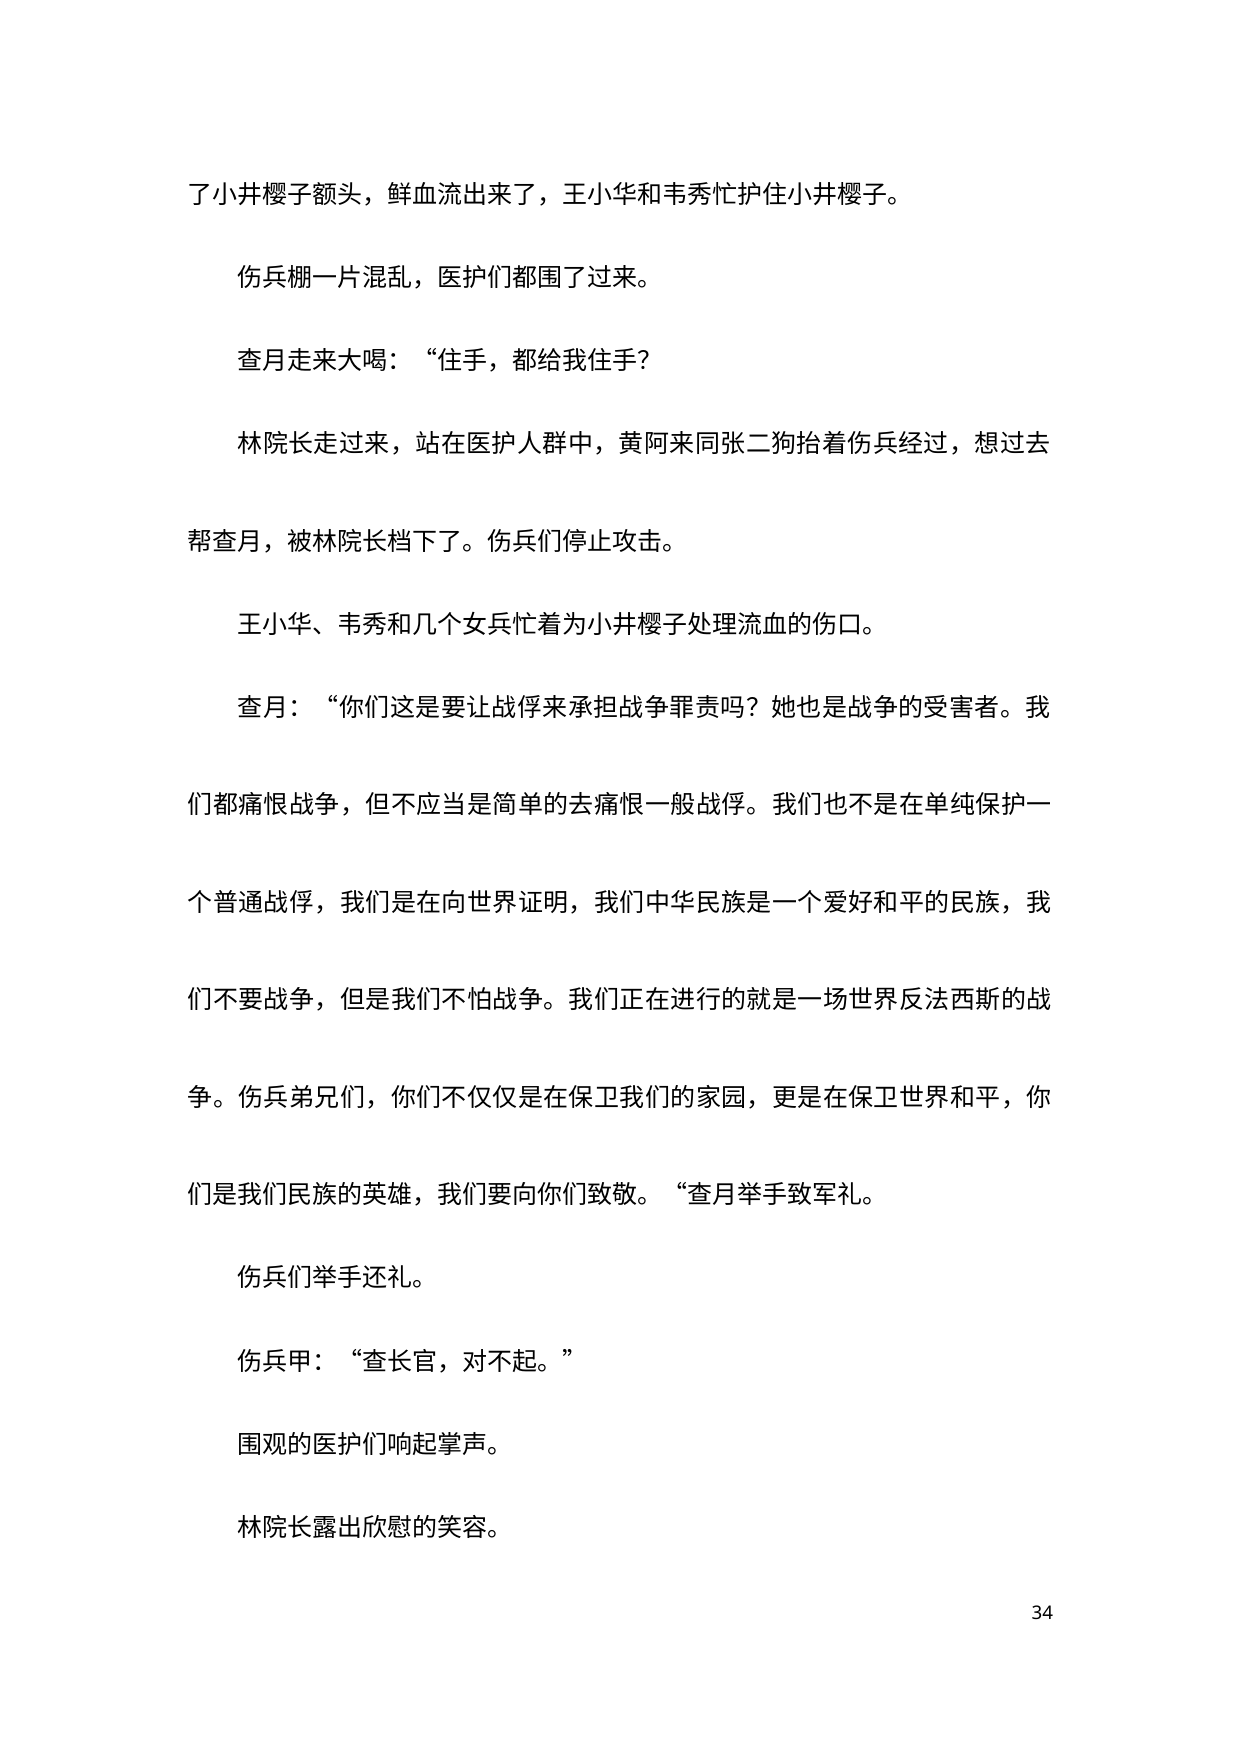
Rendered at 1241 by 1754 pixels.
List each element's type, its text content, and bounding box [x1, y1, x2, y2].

text 伤兵甲：“查长官，对不起。” [187, 1327, 1053, 1392]
text 林院长走过来，站在医护人群中，黄阿来同张二狗抬着伤兵经过，想过去帮查月，被林院长档下了。伤兵们停止攻击。 [187, 409, 1053, 572]
text 伤兵们举手还礼。 [187, 1243, 1053, 1308]
text 围观的医护们响起掌声。 [187, 1410, 1053, 1475]
text 王小华、韦秀和几个女兵忙着为小井樱子处理流血的伤口。 [187, 590, 1053, 655]
text 查月：“你们这是要让战俘来承担战争罪责吗？她也是战争的受害者。我们都痛恨战争，但不应当是简单的去痛恨一般战俘。我们也不是在单纯保护一个普通战俘，我们是在向世界证明，我们中华民族是一个爱好和平的民族，我们不要战争，但是我们不怕战争。我们正在进行的就是一场世界反法西斯的战争。伤兵弟兄们，你们不仅仅是在保卫我们的家园，更是在保卫世界和平，你们是我们民族的英雄，我们要向你们致敬。“查月举手致军礼。 [187, 673, 1053, 1225]
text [187, 160, 1053, 225]
text 林院长露出欣慰的笑容。 [187, 1493, 1053, 1558]
text 查月走来大喝：“住手，都给我住手？ [187, 326, 1053, 391]
text 伤兵棚一片混乱，医护们都围了过来。 [187, 243, 1053, 308]
